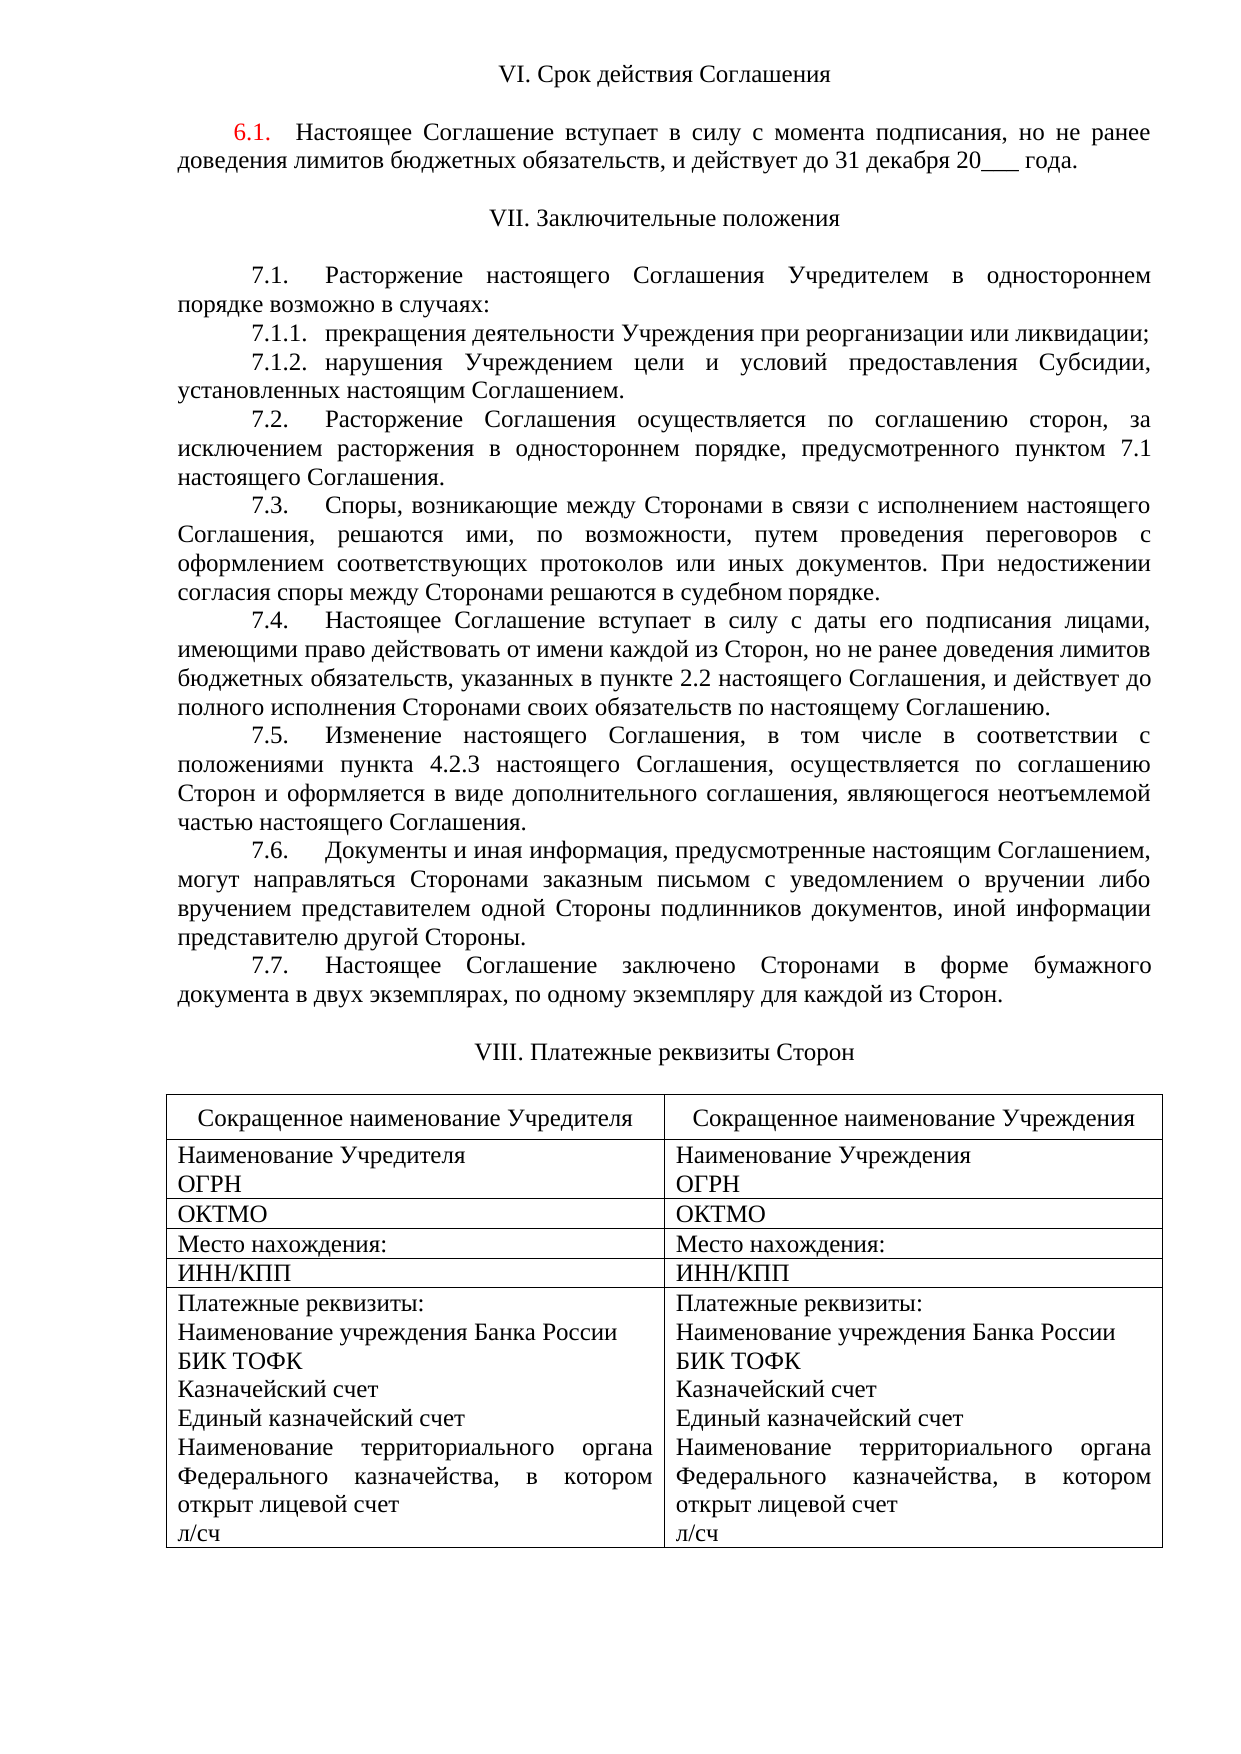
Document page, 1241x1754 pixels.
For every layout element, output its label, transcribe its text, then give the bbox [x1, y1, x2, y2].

table_cell Наименование Учреждения ОГРН [665, 1140, 1162, 1198]
text 7.1.1. прекращения деятельности Учреждения при реорганизации или ликвидации; [177, 318, 1152, 347]
table_header Сокращенное наименование Учреждения [665, 1095, 1162, 1139]
table_cell ИНН/КПП [665, 1259, 1162, 1287]
table_cell Наименование территориального органа Федерального казначейства, в котором открыт лицевой счет [665, 1432, 1162, 1518]
table_cell ОКТМО [167, 1199, 664, 1228]
table_cell л/сч [167, 1518, 664, 1547]
table_cell ИНН/КПП [167, 1259, 664, 1287]
text VI. Срок действия Соглашения [177, 59, 1152, 88]
text 7.6. Документы и иная информация, предусмотренные настоящим Соглашением, могут направляться Сторонами заказным письмом с уведомлением о вручении либо вручением представителем одной Стороны подлинников документов, иной информации представителю другой Стороны. [177, 835, 1152, 950]
table_cell л/сч [665, 1518, 1162, 1547]
table_cell Платежные реквизиты: [167, 1288, 664, 1317]
text 7.1.2. нарушения Учреждением цели и условий предоставления Субсидии, установленных настоящим Соглашением. [177, 347, 1152, 404]
table_cell Казначейский счет Единый казначейский счет [167, 1375, 664, 1432]
table_cell Место нахождения: [167, 1229, 664, 1257]
text 7.2. Расторжение Соглашения осуществляется по соглашению сторон, за исключением расторжения в одностороннем порядке, предусмотренного пунктом 7.1 настоящего Соглашения. [177, 404, 1152, 490]
text 6.1. Настоящее Соглашение вступает в силу с момента подписания, но не ранее доведения лимитов бюджетных обязательств, и действует до 31 декабря 20___ года. [177, 117, 1152, 174]
text 7.1. Расторжение настоящего Соглашения Учредителем в одностороннем порядке возможно в случаях: [177, 260, 1152, 318]
text VII. Заключительные положения [177, 203, 1152, 232]
table_cell Наименование Учредителя ОГРН [167, 1140, 664, 1198]
text 7.5. Изменение настоящего Соглашения, в том числе в соответствии с положениями пункта 4.2.3 настоящего Соглашения, осуществляется по соглашению Сторон и оформляется в виде дополнительного соглашения, являющегося неотъемлемой частью настоящего Соглашения. [177, 720, 1152, 835]
text 7.7. Настоящее Соглашение заключено Сторонами в форме бумажного документа в двух экземплярах, по одному экземпляру для каждой из Сторон. [177, 950, 1152, 1008]
text 7.3. Споры, возникающие между Сторонами в связи с исполнением настоящего Соглашения, решаются ими, по возможности, путем проведения переговоров с оформлением соответствующих протоколов или иных документов. При недостижении согласия споры между Сторонами решаются в судебном порядке. [177, 490, 1152, 605]
table_header Сокращенное наименование Учредителя [167, 1095, 664, 1139]
table_cell БИК ТОФК [665, 1346, 1162, 1374]
table_cell Наименование территориального органа Федерального казначейства, в котором открыт лицевой счет [167, 1432, 664, 1518]
table_cell БИК ТОФК [167, 1346, 664, 1374]
table_cell Место нахождения: [665, 1229, 1162, 1257]
text VIII. Платежные реквизиты Сторон [177, 1037, 1152, 1065]
table_cell Наименование учреждения Банка России [665, 1317, 1162, 1346]
text 7.4. Настоящее Соглашение вступает в силу с даты его подписания лицами, имеющими право действовать от имени каждой из Сторон, но не ранее доведения лимитов бюджетных обязательств, указанных в пункте 2.2 настоящего Соглашения, и действует до полного исполнения Сторонами своих обязательств по настоящему Соглашению. [177, 605, 1152, 720]
table_cell Наименование учреждения Банка России [167, 1317, 664, 1346]
table_cell ОКТМО [665, 1199, 1162, 1228]
table_cell Казначейский счет Единый казначейский счет [665, 1375, 1162, 1432]
table_cell Платежные реквизиты: [665, 1288, 1162, 1317]
